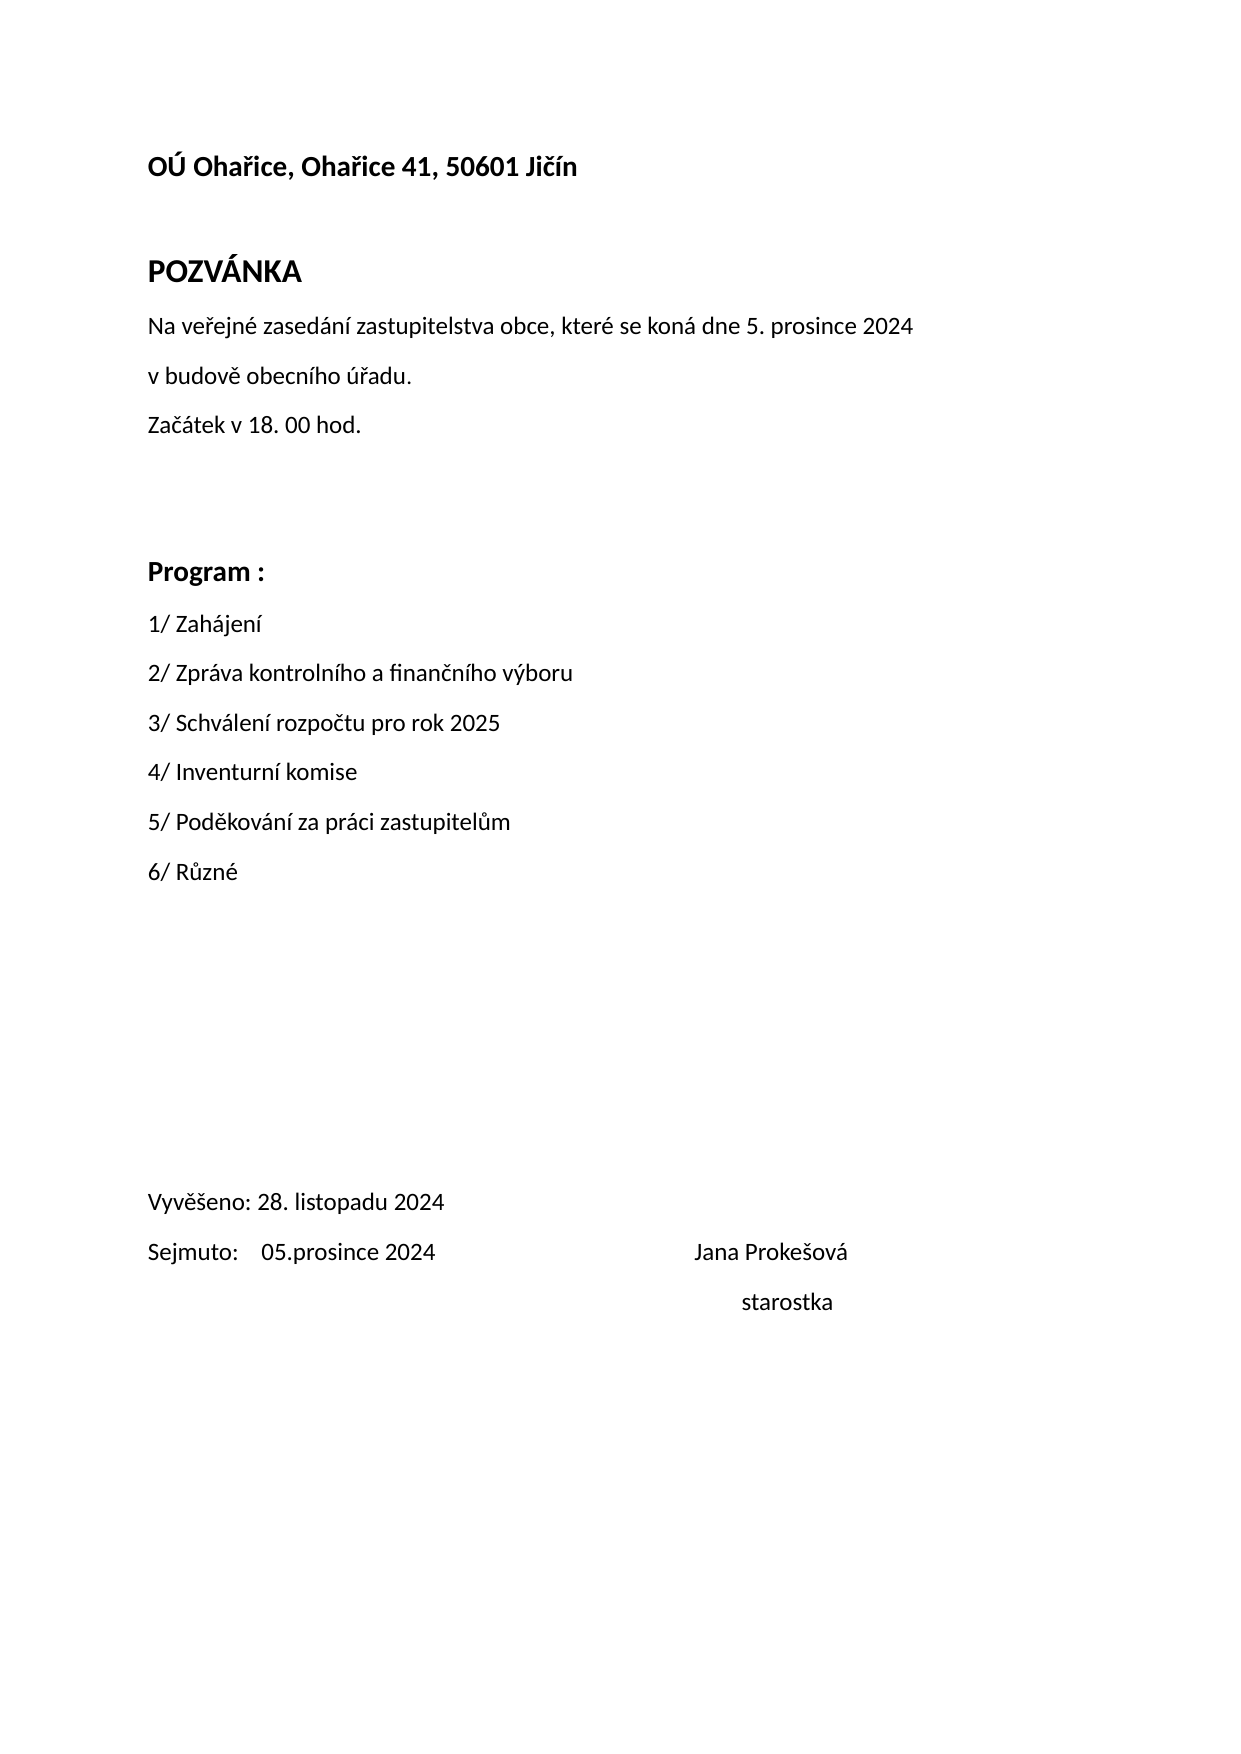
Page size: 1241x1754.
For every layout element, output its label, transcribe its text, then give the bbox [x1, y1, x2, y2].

text v budově obecního úřadu. [148, 360, 1093, 390]
text 5/ Poděkování za práci zastupitelům [148, 806, 1093, 837]
text Vyvěšeno: 28. listopadu 2024 [148, 1187, 1093, 1217]
text OÚ Ohařice, Ohařice 41, 50601 Jičín [148, 148, 1093, 183]
text Sejmuto: 05.prosince 2024 Jana Prokešová [148, 1236, 1093, 1267]
text POZVÁNKA [148, 249, 1093, 290]
text 3/ Schválení rozpočtu pro rok 2025 [148, 707, 1093, 737]
text 2/ Zpráva kontrolního a finančního výboru [148, 657, 1093, 688]
text Začátek v 18. 00 hod. [148, 409, 1093, 440]
text Na veřejné zasedání zastupitelstva obce, které se koná dne 5. prosince 2024 [148, 310, 1093, 341]
text 4/ Inventurní komise [148, 757, 1093, 787]
text 6/ Různé [148, 856, 1093, 886]
text Program : [148, 553, 1093, 588]
text 1/ Zahájení [148, 608, 1093, 638]
text starostka [148, 1286, 1093, 1316]
